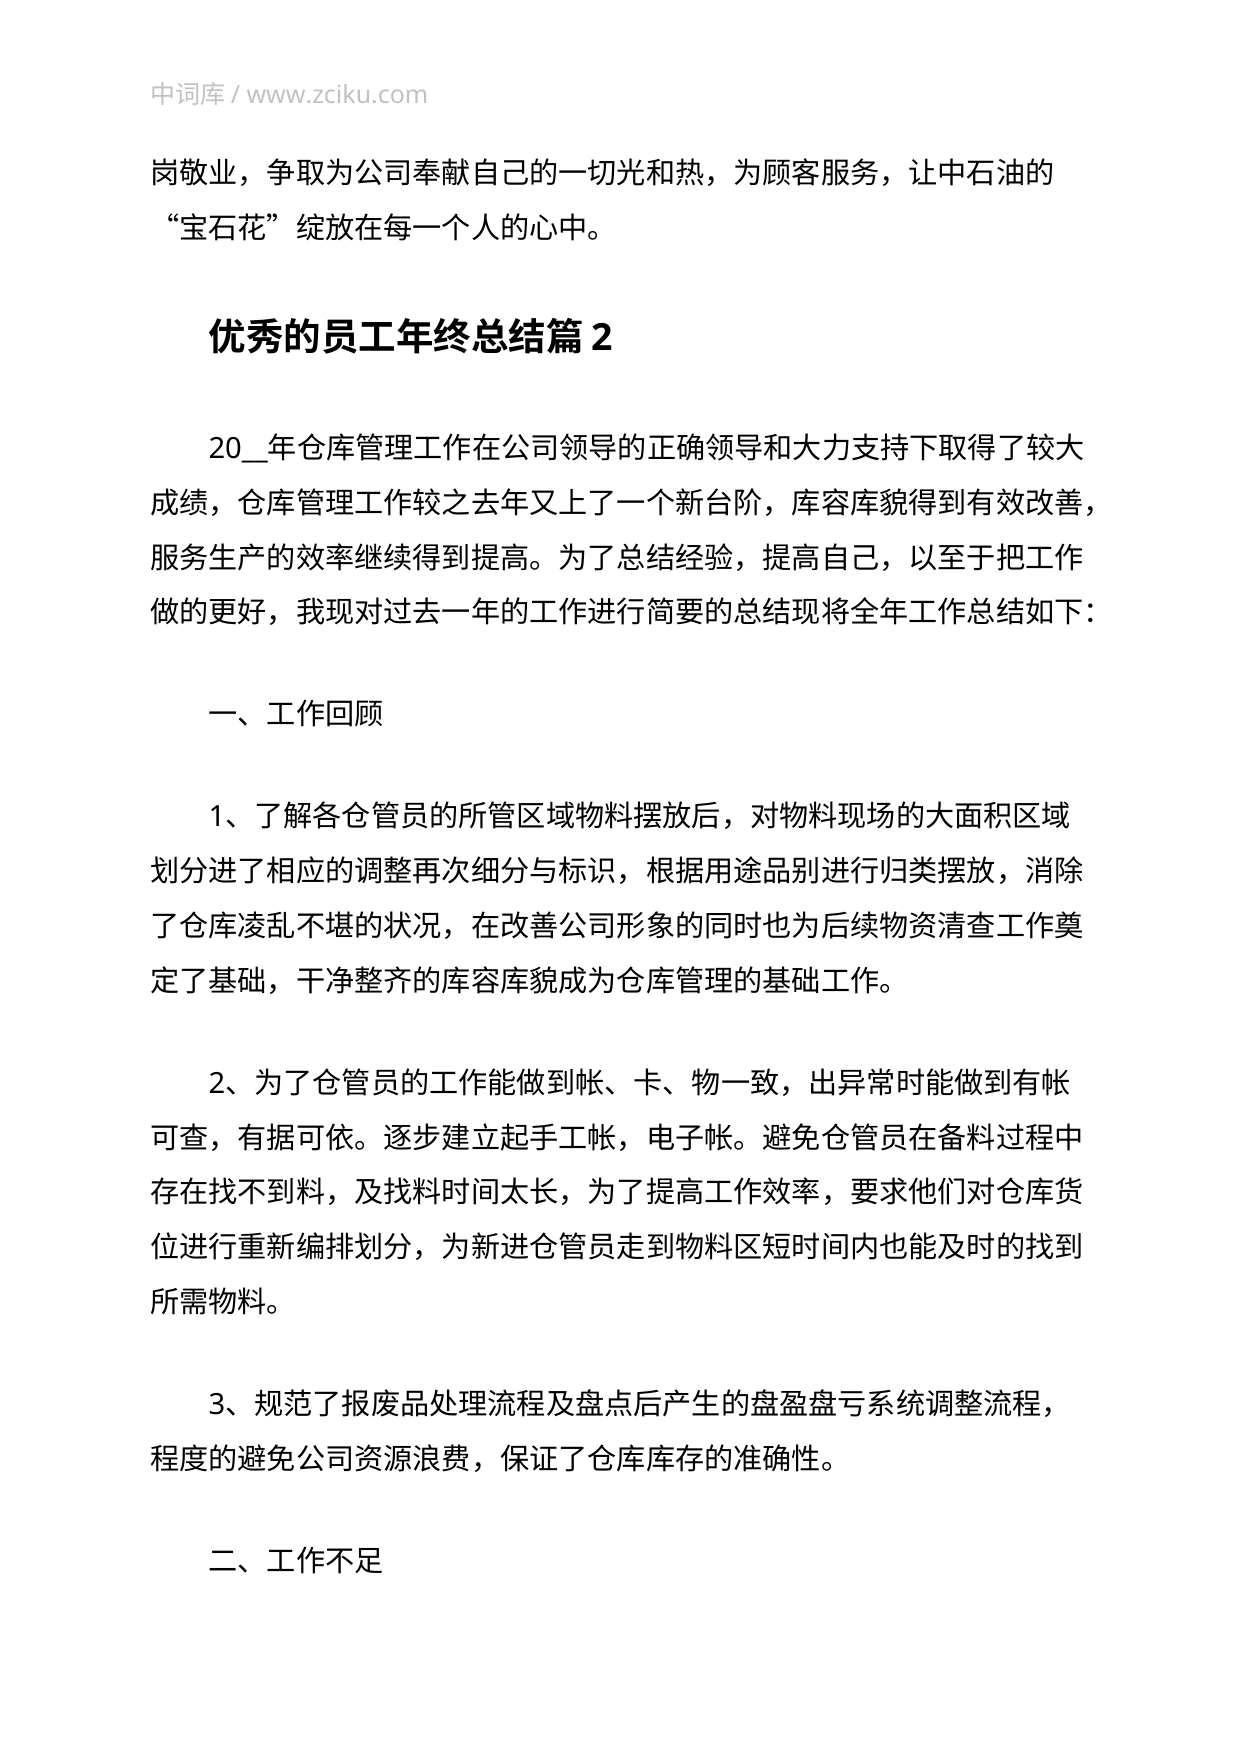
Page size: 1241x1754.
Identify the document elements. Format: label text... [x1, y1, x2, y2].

text 二、工作不足 [150, 1537, 1090, 1580]
text 2、为了仓管员的工作能做到帐、卡、物一致，出异常时能做到有帐可查，有据可依。逐步建立起手工帐，电子帐。避免仓管员在备料过程中存在找不到料，及找料时间太长，为了提高工作效率，要求他们对仓库货位进行重新编排划分，为新进仓管员走到物料区短时间内也能及时的找到所需物料。 [150, 1059, 1090, 1321]
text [150, 150, 1090, 247]
text 20__年仓库管理工作在公司领导的正确领导和大力支持下取得了较大成绩，仓库管理工作较之去年又上了一个新台阶，库容库貌得到有效改善，服务生产的效率继续得到提高。为了总结经验，提高自己，以至于把工作做的更好，我现对过去一年的工作进行简要的总结现将全年工作总结如下： [150, 424, 1090, 631]
text 一、工作回顾 [150, 691, 1090, 733]
text 1、了解各仓管员的所管区域物料摆放后，对物料现场的大面积区域划分进了相应的调整再次细分与标识，根据用途品别进行归类摆放，消除了仓库凌乱不堪的状况，在改善公司形象的同时也为后续物资清查工作奠定了基础，干净整齐的库容库貌成为仓库管理的基础工作。 [150, 793, 1090, 1000]
text 优秀的员工年终总结篇2 [150, 307, 1090, 361]
text 3、规范了报废品处理流程及盘点后产生的盘盈盘亏系统调整流程，程度的避免公司资源浪费，保证了仓库库存的准确性。 [150, 1381, 1090, 1478]
